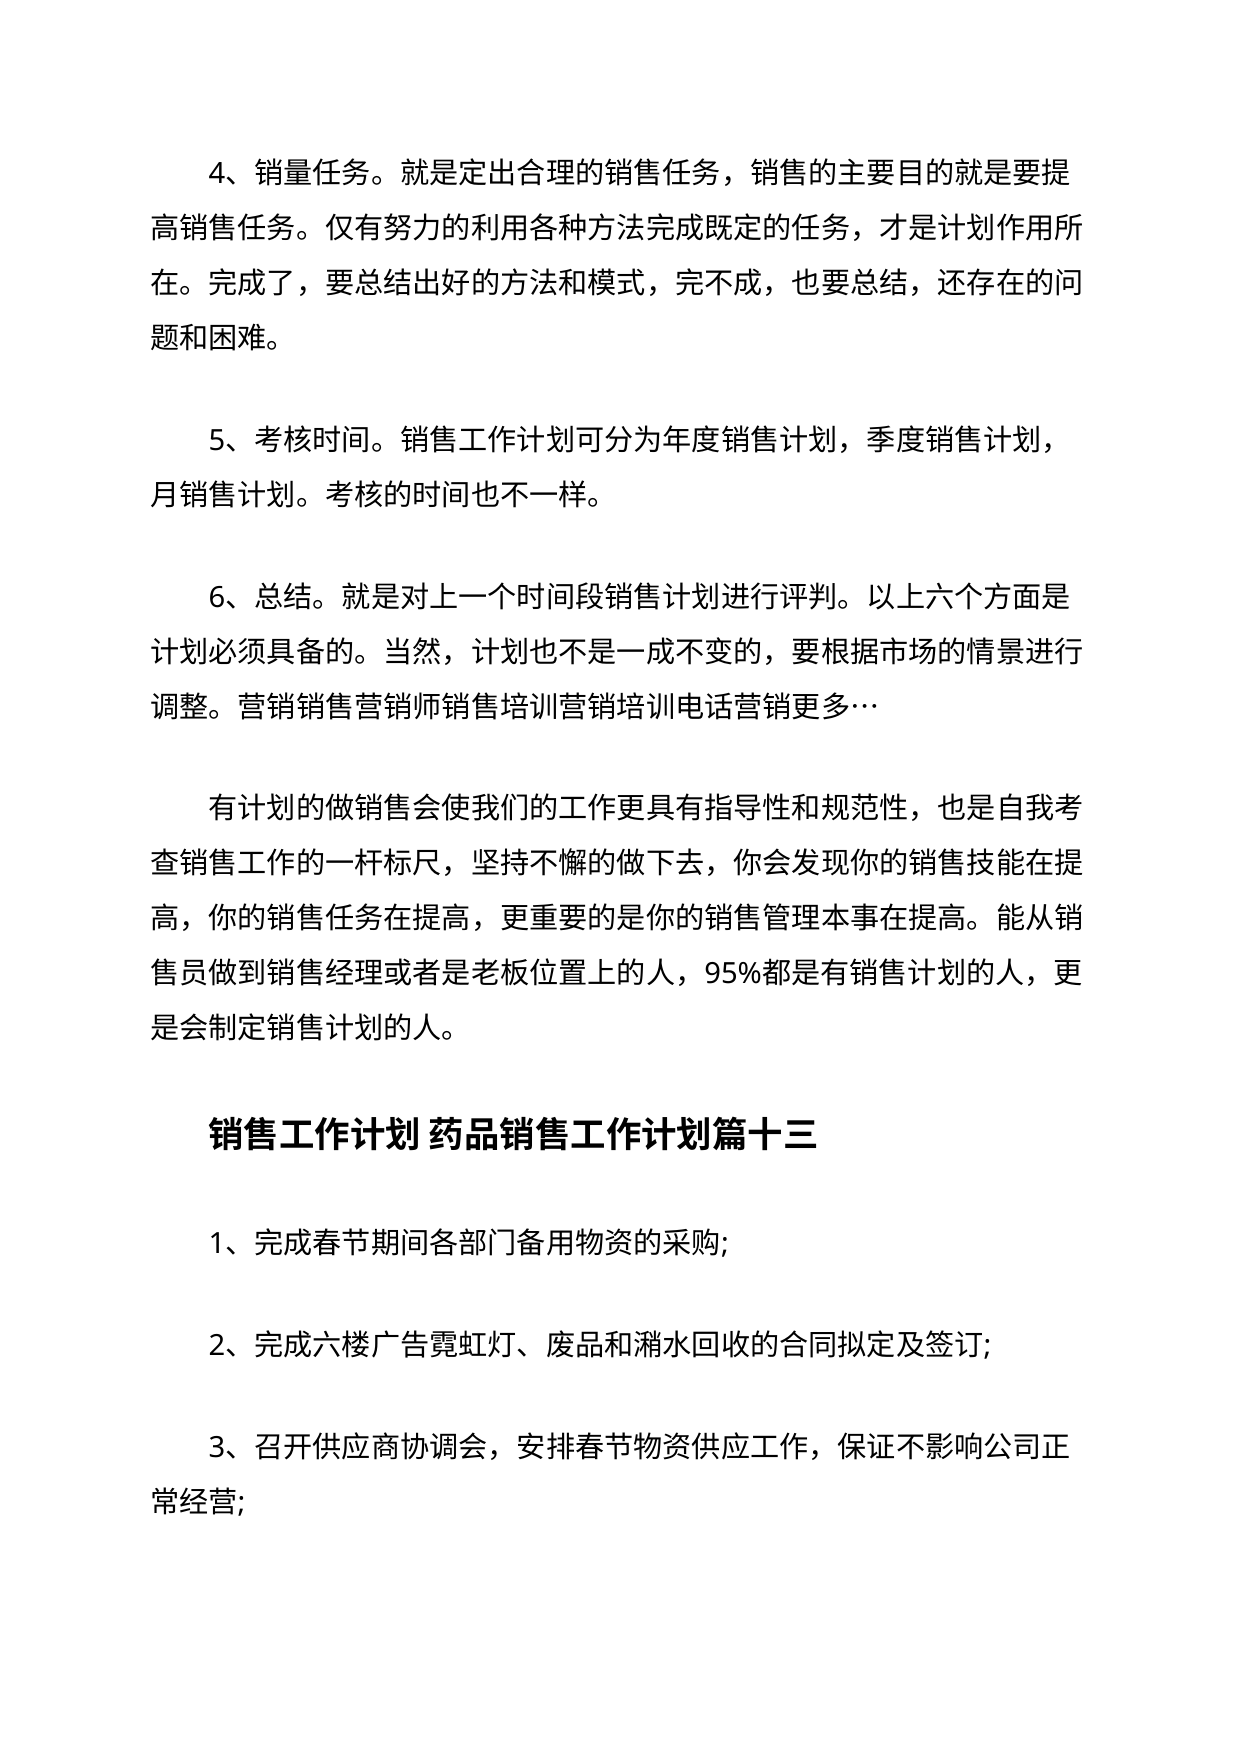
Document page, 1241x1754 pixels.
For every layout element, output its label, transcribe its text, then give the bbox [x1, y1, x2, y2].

text 销售工作计划 药品销售工作计划篇十三 [150, 1106, 1090, 1158]
text 有计划的做销售会使我们的工作更具有指导性和规范性，也是自我考查销售工作的一杆标尺，坚持不懈的做下去，你会发现你的销售技能在提高，你的销售任务在提高，更重要的是你的销售管理本事在提高。能从销售员做到销售经理或者是老板位置上的人，95%都是有销售计划的人，更是会制定销售计划的人。 [150, 785, 1090, 1047]
text 2、完成六楼广告霓虹灯、废品和潲水回收的合同拟定及签订; [150, 1322, 1090, 1364]
text 1、完成春节期间各部门备用物资的采购; [150, 1220, 1090, 1262]
text 3、召开供应商协调会，安排春节物资供应工作，保证不影响公司正常经营; [150, 1424, 1090, 1521]
text 6、总结。就是对上一个时间段销售计划进行评判。以上六个方面是计划必须具备的。当然，计划也不是一成不变的，要根据市场的情景进行调整。营销销售营销师销售培训营销培训电话营销更多… [150, 573, 1090, 726]
text 4、销量任务。就是定出合理的销售任务，销售的主要目的就是要提高销售任务。仅有努力的利用各种方法完成既定的任务，才是计划作用所在。完成了，要总结出好的方法和模式，完不成，也要总结，还存在的问题和困难。 [150, 150, 1090, 357]
text 5、考核时间。销售工作计划可分为年度销售计划，季度销售计划，月销售计划。考核的时间也不一样。 [150, 417, 1090, 514]
